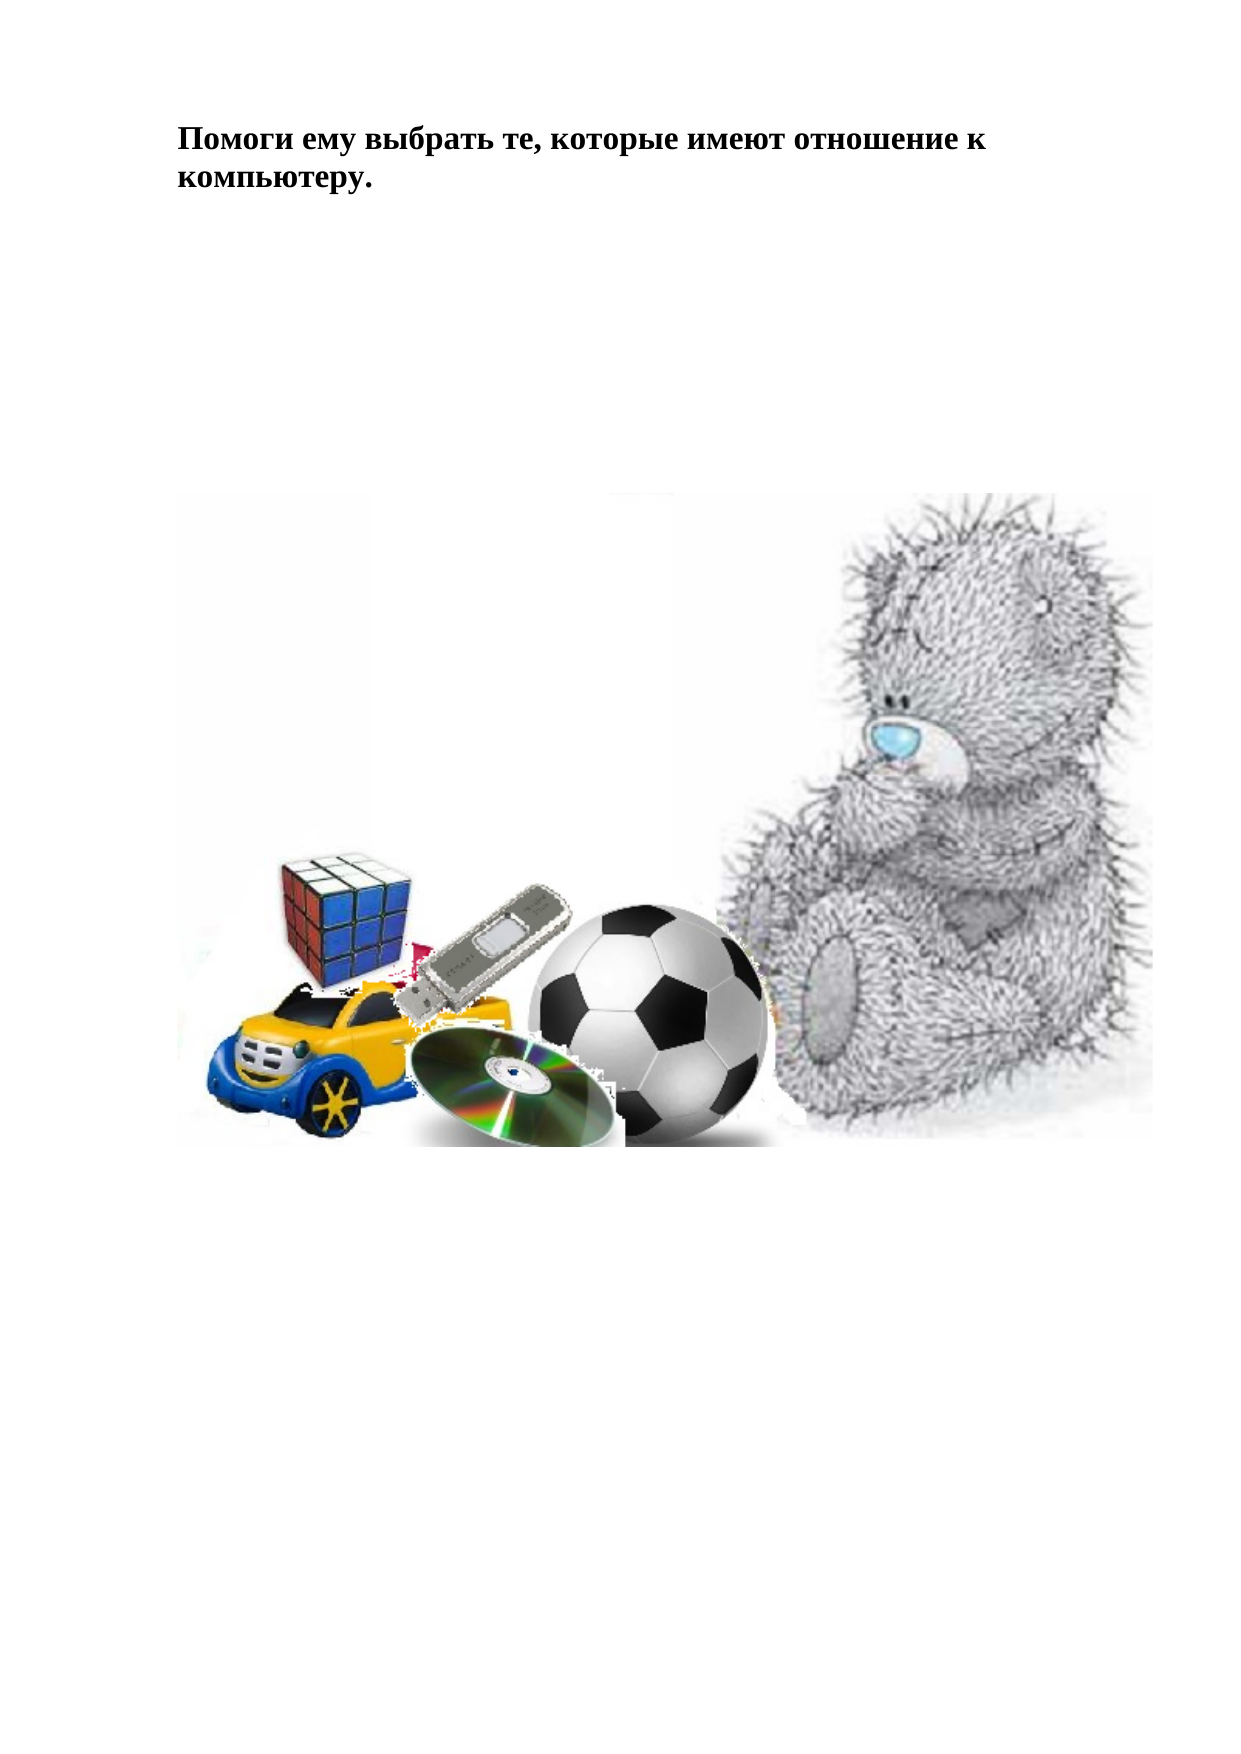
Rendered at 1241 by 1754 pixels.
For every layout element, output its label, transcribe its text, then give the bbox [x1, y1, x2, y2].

text Помоги ему выбрать те, которые имеют отношение к компьютеру. [177, 118, 1152, 195]
picture [177, 493, 1153, 1147]
